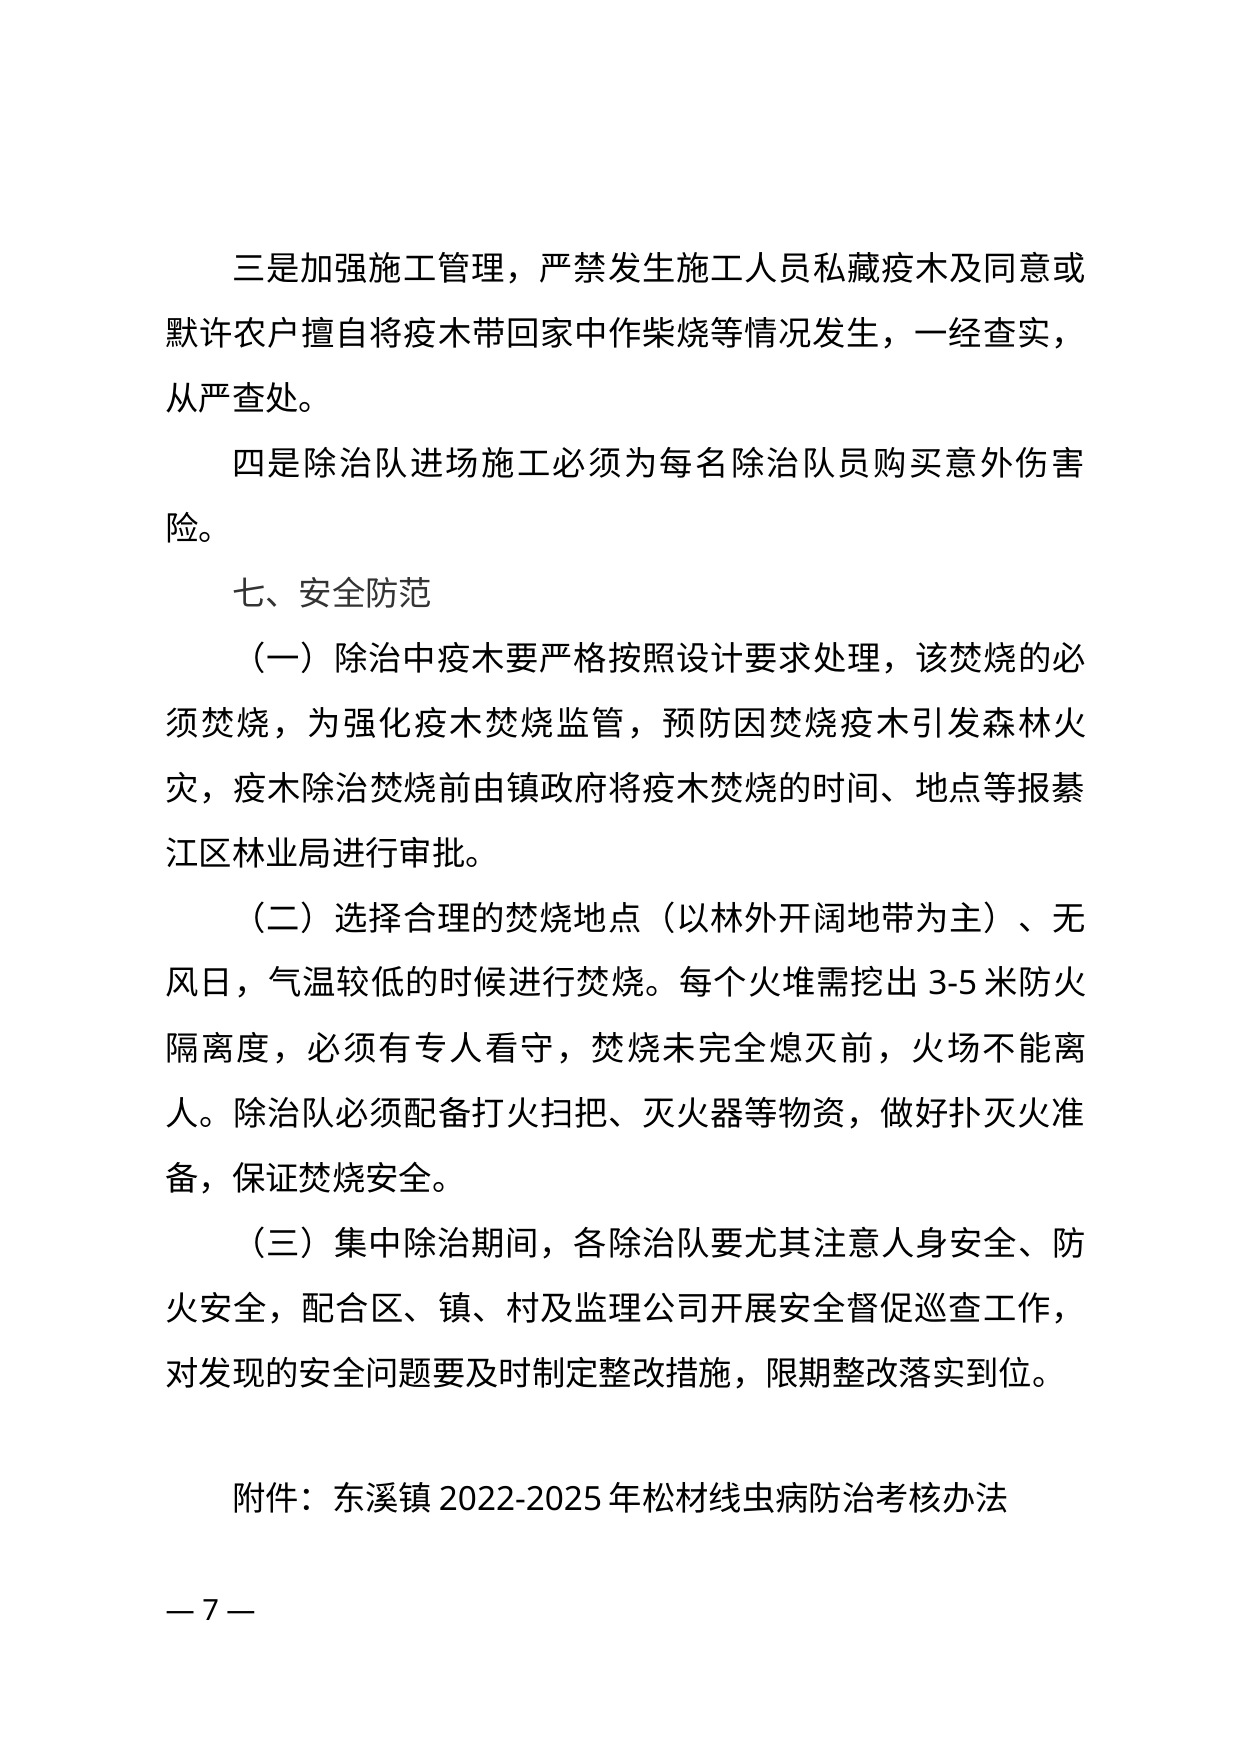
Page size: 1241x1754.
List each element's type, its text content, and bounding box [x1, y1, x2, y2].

list 四是除治队进场施工必须为每名除治队员购买意外伤害险。 [165, 428, 1087, 558]
text （二）选择合理的焚烧地点（以林外开阔地带为主）、无风日，气温较低的时候进行焚烧。每个火堆需挖出3-5米防火隔离度，必须有专人看守，焚烧未完全熄灭前，火场不能离人。除治队必须配备打火扫把、灭火器等物资，做好扑灭火准备，保证焚烧安全。 [165, 883, 1087, 1208]
text 七、安全防范 [165, 558, 1087, 623]
text 附件：东溪镇2022-2025年松材线虫病防治考核办法 [165, 1463, 1087, 1523]
text （一）除治中疫木要严格按照设计要求处理，该焚烧的必须焚烧，为强化疫木焚烧监管，预防因焚烧疫木引发森林火灾，疫木除治焚烧前由镇政府将疫木焚烧的时间、地点等报綦江区林业局进行审批。 [165, 623, 1087, 883]
text （三）集中除治期间，各除治队要尤其注意人身安全、防火安全，配合区、镇、村及监理公司开展安全督促巡查工作，对发现的安全问题要及时制定整改措施，限期整改落实到位。 [165, 1208, 1087, 1403]
list 三是加强施工管理，严禁发生施工人员私藏疫木及同意或默许农户擅自将疫木带回家中作柴烧等情况发生，一经查实，从严查处。 [165, 233, 1087, 428]
